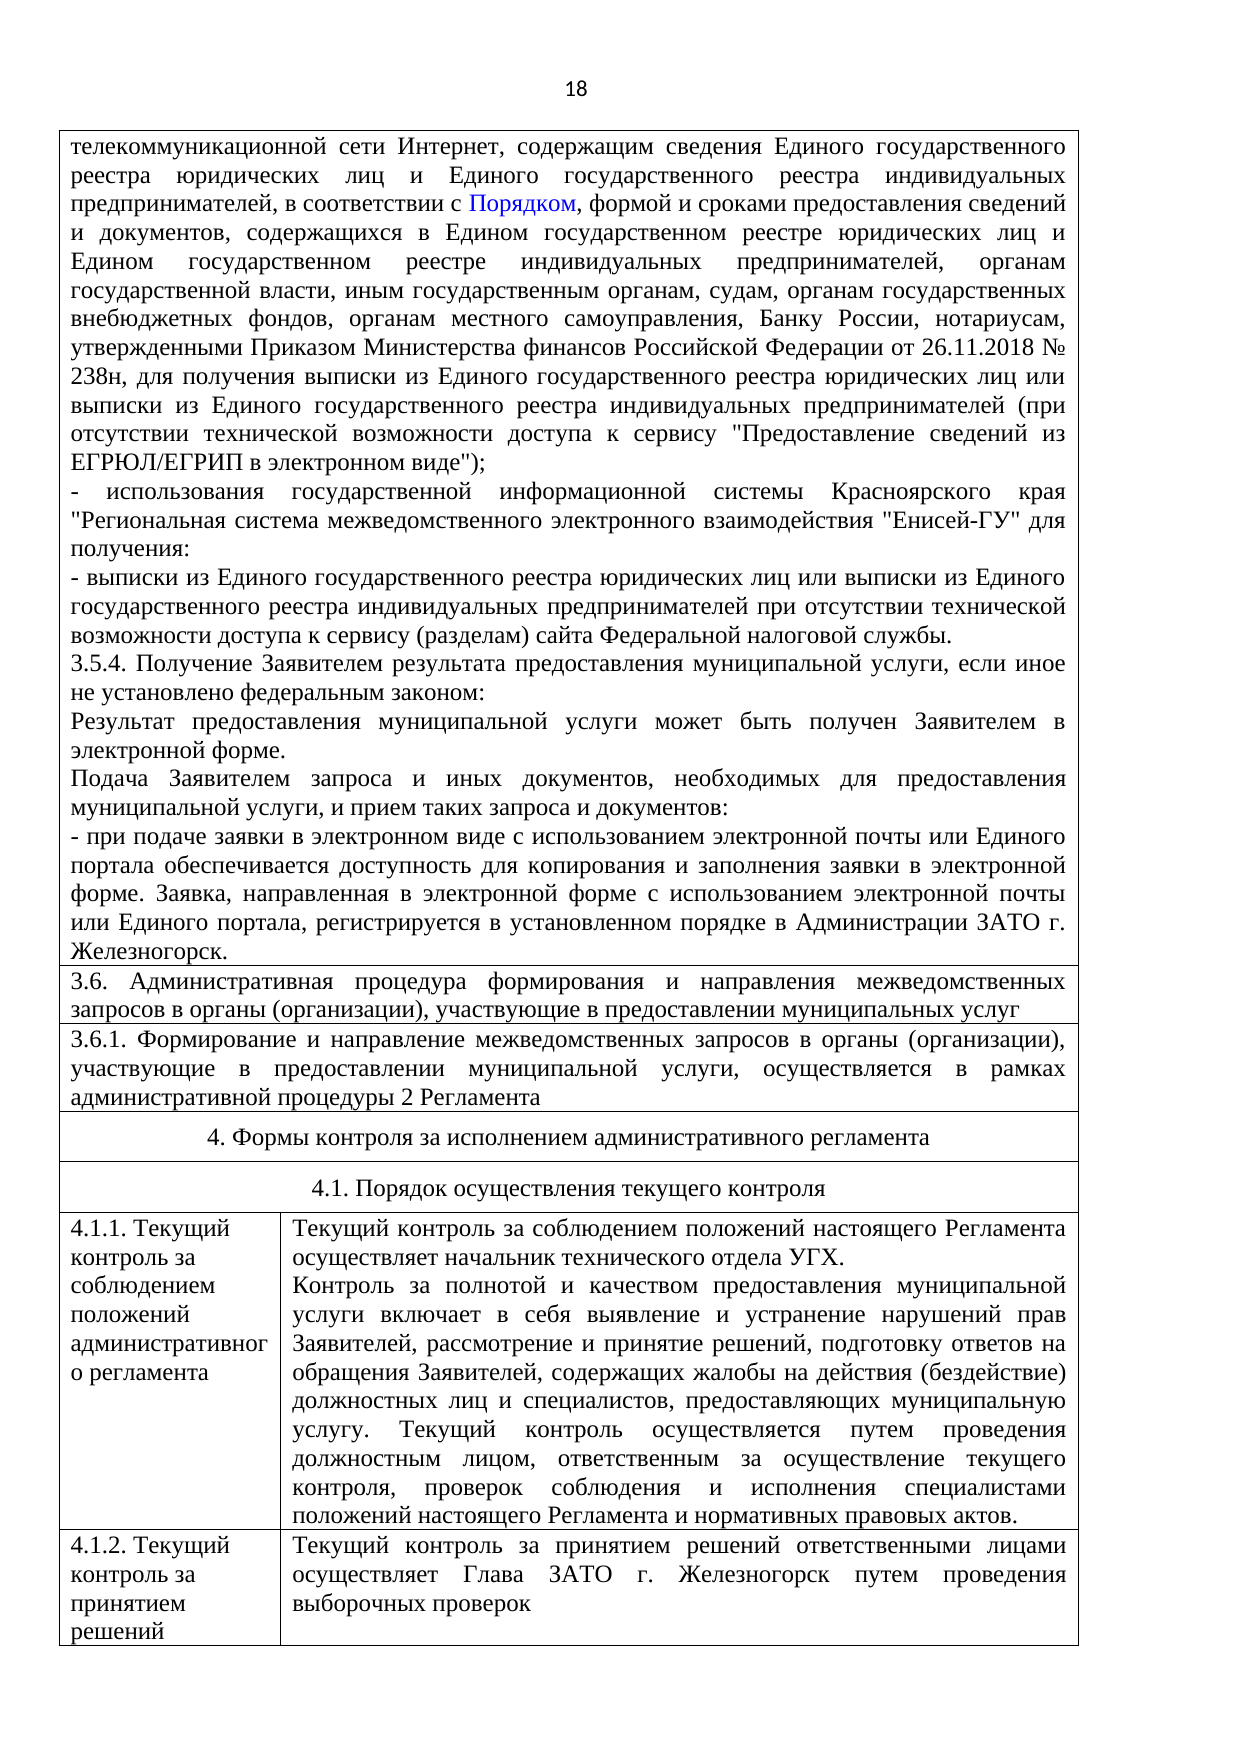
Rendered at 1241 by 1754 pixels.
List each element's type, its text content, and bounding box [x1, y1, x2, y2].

table_cell Текущий контроль за соблюдением положений настоящего Регламента осуществляет начальник технического отдела УГХ. Контроль за полнотой и качеством предоставления муниципальной услуги включает в себя выявление и устранение нарушений прав Заявителей, рассмотрение и принятие решений, подготовку ответов на обращения Заявителей, содержащих жалобы на действия (бездействие) должностных лиц и специалистов, предоставляющих муниципальную услугу. Текущий контроль осуществляется путем проведения должностным лицом, ответственным за осуществление текущего контроля, проверок соблюдения и исполнения специалистами положений настоящего Регламента и нормативных правовых актов. [281, 1213, 1078, 1529]
table_cell Текущий контроль за принятием решений ответственными лицами осуществляет Глава ЗАТО г. Железногорск путем проведения выборочных проверок [281, 1530, 1078, 1645]
table_cell 3.6.1. Формирование и направление межведомственных запросов в органы (организации), участвующие в предоставлении муниципальной услуги, осуществляется в рамках административной процедуры 2 Регламента [60, 1024, 1078, 1111]
table_cell 4.1.1. Текущий контроль за соблюдением положений административного регламента [60, 1213, 280, 1529]
table_cell 3.6. Административная процедура формирования и направления межведомственных запросов в органы (организации), участвующие в предоставлении муниципальных услуг [60, 966, 1078, 1023]
table_cell 4.1. Порядок осуществления текущего контроля [60, 1162, 1078, 1212]
table_cell 4. Формы контроля за исполнением административного регламента [60, 1112, 1078, 1161]
table_cell 4.1.2. Текущий контроль за принятием решений [60, 1530, 280, 1645]
